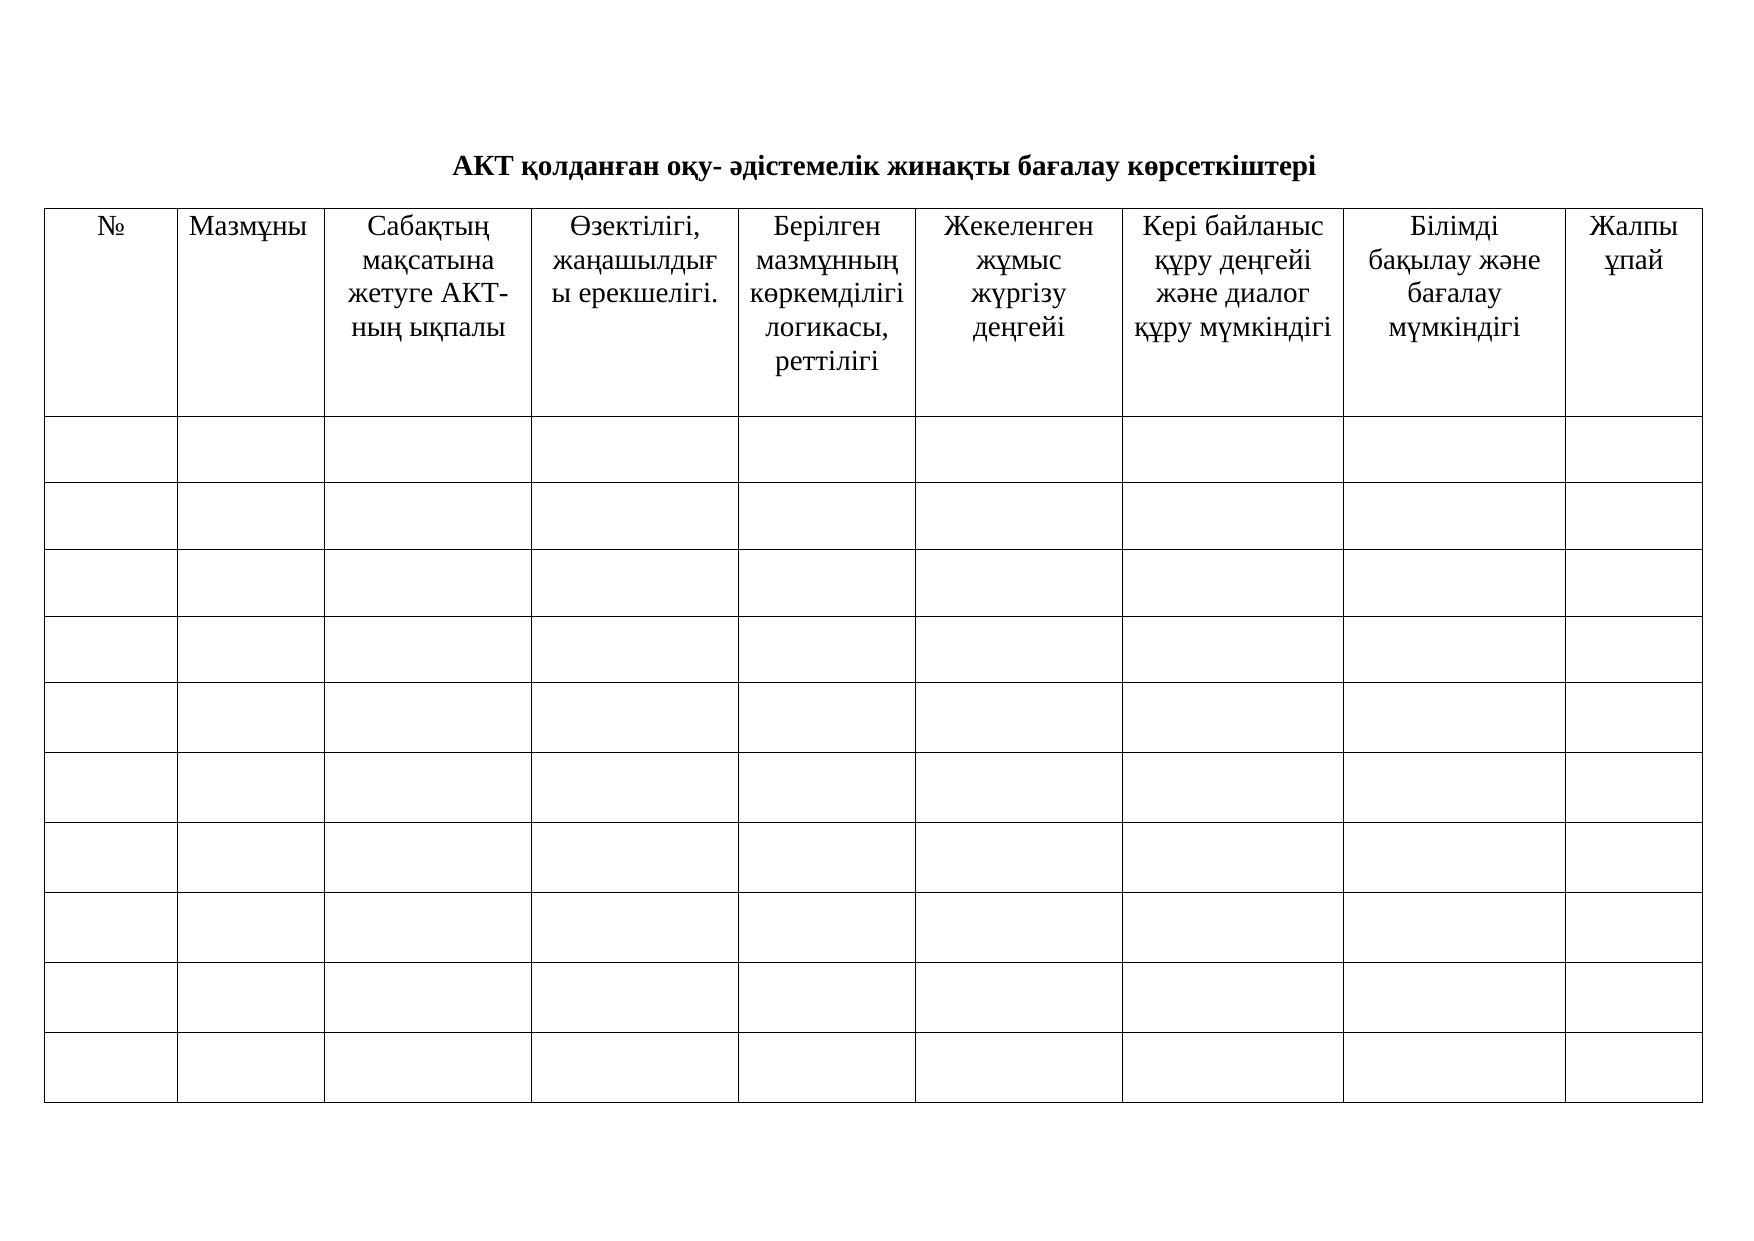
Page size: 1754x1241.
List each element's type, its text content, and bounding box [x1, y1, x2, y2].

table_cell [1566, 550, 1702, 616]
table_cell [739, 893, 915, 962]
table_cell [178, 483, 324, 549]
table_cell [532, 550, 738, 616]
table_cell [325, 893, 531, 962]
table_cell [1344, 893, 1565, 962]
table_cell [916, 963, 1122, 1032]
table_cell [325, 1033, 531, 1102]
table_cell [1344, 823, 1565, 892]
table_cell [45, 1033, 177, 1102]
table_cell [1123, 1033, 1343, 1102]
table_cell [532, 617, 738, 682]
table_cell [45, 823, 177, 892]
table_cell [325, 550, 531, 616]
table_cell [325, 617, 531, 682]
table_cell [178, 963, 324, 1032]
table_cell [325, 753, 531, 822]
table_cell [1566, 483, 1702, 549]
table_cell [739, 753, 915, 822]
table_header № [45, 209, 177, 416]
table_cell [916, 753, 1122, 822]
table_header Мазмұны [178, 209, 324, 416]
table_cell [532, 483, 738, 549]
table_cell [178, 1033, 324, 1102]
table_cell [1344, 963, 1565, 1032]
table_cell [1344, 417, 1565, 482]
table_cell [1344, 683, 1565, 752]
table_cell [1344, 753, 1565, 822]
table_header Берілген мазмұнның көркемділігілогикасы, реттілігі [739, 209, 915, 416]
table_cell [916, 893, 1122, 962]
table_cell [916, 823, 1122, 892]
table_cell [325, 963, 531, 1032]
table_cell [1123, 550, 1343, 616]
table_cell [1566, 683, 1702, 752]
table_cell [532, 417, 738, 482]
table_cell [178, 550, 324, 616]
table_cell [1566, 753, 1702, 822]
text АКТ қолданған оқу- әдістемелік жинақты бағалау көрсеткіштері [118, 148, 1636, 182]
table_cell [916, 1033, 1122, 1102]
table_header Жалпы ұпай [1566, 209, 1702, 416]
table_cell [178, 683, 324, 752]
table_cell [45, 753, 177, 822]
table_cell [178, 617, 324, 682]
table_cell [1344, 617, 1565, 682]
table_cell [178, 753, 324, 822]
table_cell [45, 550, 177, 616]
table_cell [916, 417, 1122, 482]
table_cell [1123, 683, 1343, 752]
table_cell [178, 823, 324, 892]
table_cell [178, 893, 324, 962]
table_cell [1566, 963, 1702, 1032]
table_cell [1344, 1033, 1565, 1102]
table_header Жекеленген жұмыс жүргізу деңгейі [916, 209, 1122, 416]
table_cell [45, 483, 177, 549]
table_header Өзектілігі, жаңашылдығы ерекшелігі. [532, 209, 738, 416]
table_cell [325, 417, 531, 482]
table_cell [739, 823, 915, 892]
table_cell [532, 1033, 738, 1102]
table_cell [532, 823, 738, 892]
table_cell [1566, 1033, 1702, 1102]
table_cell [325, 483, 531, 549]
table_cell [1123, 617, 1343, 682]
table_cell [325, 823, 531, 892]
table_cell [45, 417, 177, 482]
table_cell [739, 417, 915, 482]
table_cell [532, 683, 738, 752]
table_cell [739, 683, 915, 752]
table_cell [1566, 823, 1702, 892]
table_cell [1344, 483, 1565, 549]
table_cell [739, 1033, 915, 1102]
table_cell [1123, 893, 1343, 962]
table_cell [1123, 753, 1343, 822]
table_cell [178, 417, 324, 482]
table_cell [45, 893, 177, 962]
table_cell [325, 683, 531, 752]
table_header Кері байланыс құру деңгейі және диалог құру мүмкіндігі [1123, 209, 1343, 416]
table_cell [45, 963, 177, 1032]
table_cell [916, 483, 1122, 549]
table_cell [532, 893, 738, 962]
table_cell [1566, 617, 1702, 682]
table_cell [1123, 417, 1343, 482]
table_header Сабақтың мақсатына жетуге АКТ-ның ықпалы [325, 209, 531, 416]
table_cell [532, 753, 738, 822]
table_cell [739, 483, 915, 549]
table_cell [1566, 893, 1702, 962]
table_cell [739, 550, 915, 616]
table_cell [916, 683, 1122, 752]
table_cell [739, 617, 915, 682]
table_cell [45, 683, 177, 752]
table_cell [1123, 483, 1343, 549]
table_cell [532, 963, 738, 1032]
table_cell [1566, 417, 1702, 482]
table_cell [739, 963, 915, 1032]
table_cell [45, 617, 177, 682]
table_header Білімді бақылау және бағалау мүмкіндігі [1344, 209, 1565, 416]
table_cell [916, 550, 1122, 616]
table_cell [1123, 963, 1343, 1032]
table_cell [1344, 550, 1565, 616]
table_cell [916, 617, 1122, 682]
table_cell [1123, 823, 1343, 892]
